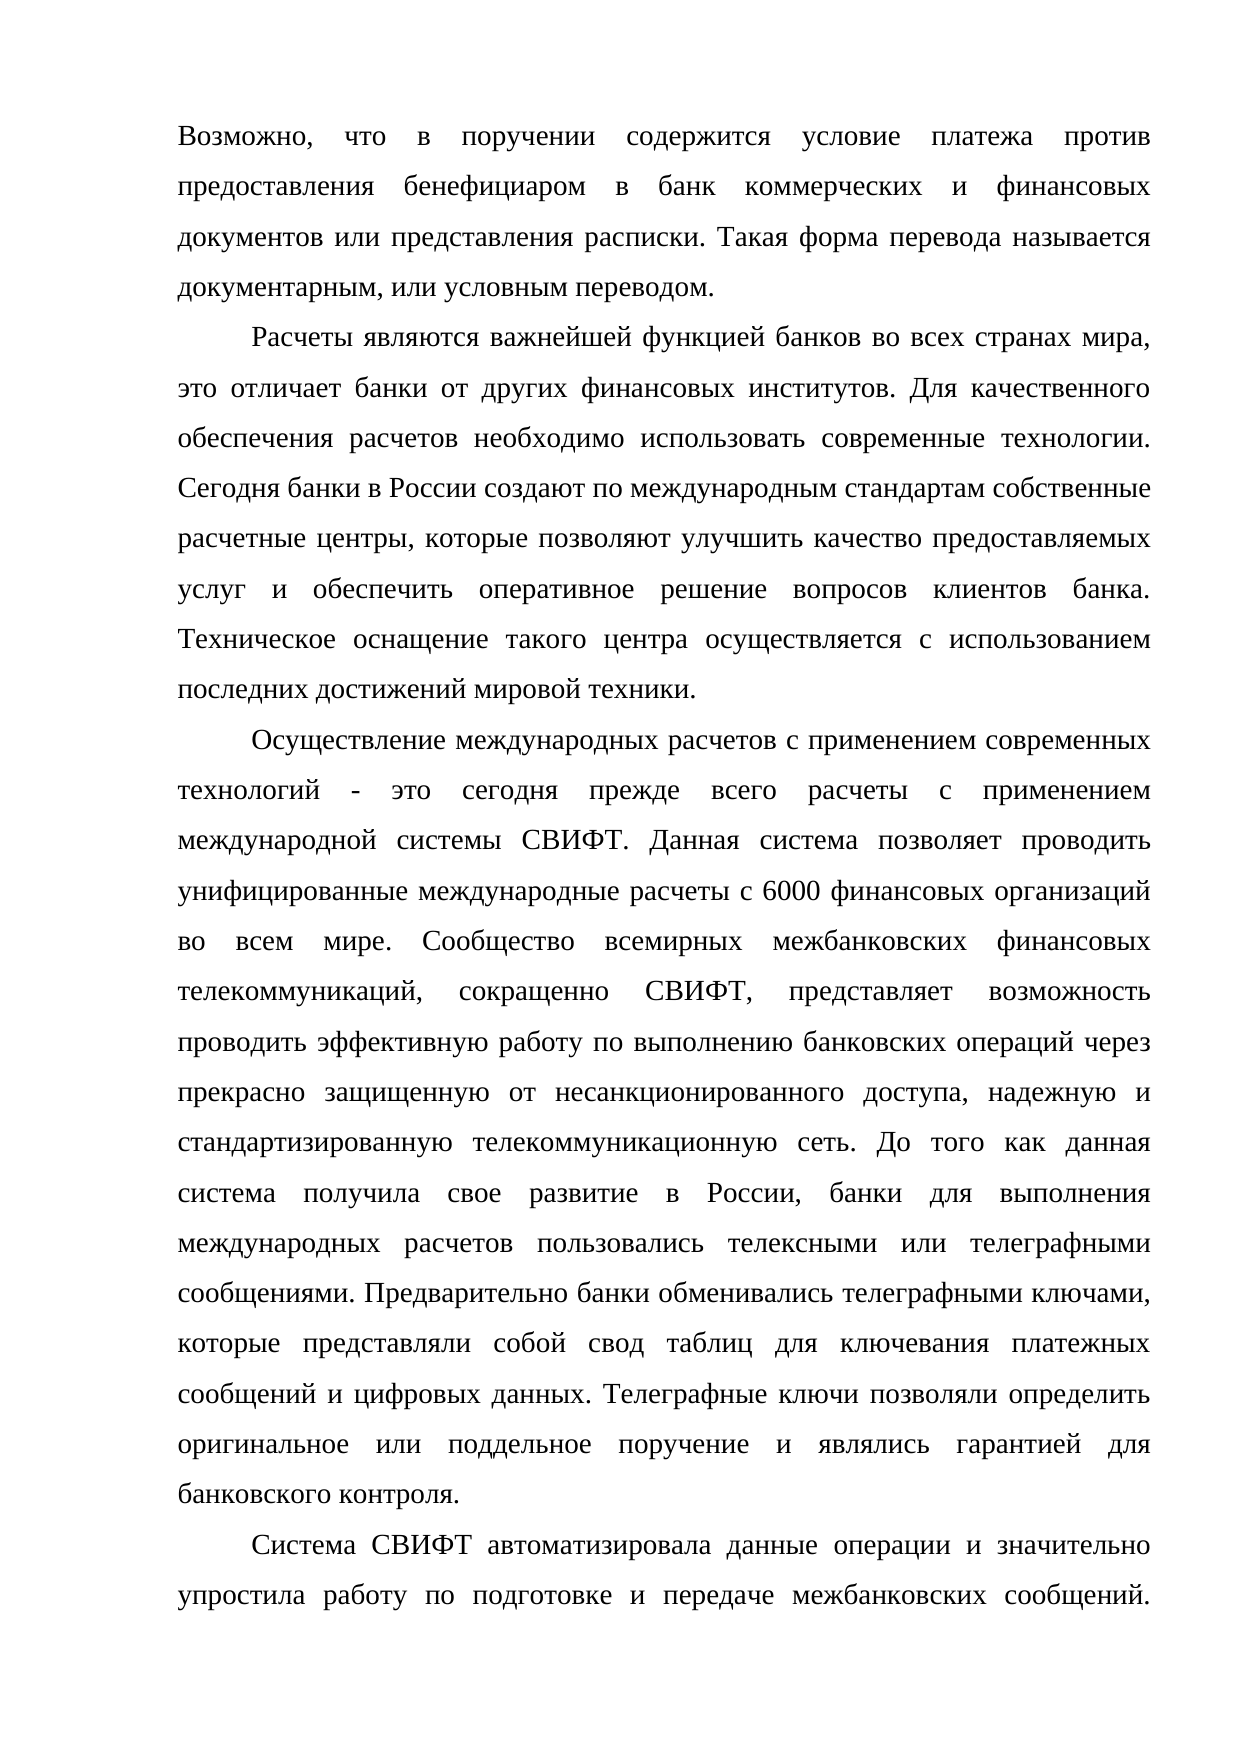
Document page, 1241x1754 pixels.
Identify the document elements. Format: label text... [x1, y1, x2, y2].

text Расчеты являются важнейшей функцией банков во всех странах мира, это отличает банки от других финансовых институтов. Для качественного обеспечения расчетов необходимо использовать современные технологии. Сегодня банки в России создают по международным стандартам собственные расчетные центры, которые позволяют улучшить качество предоставляемых услуг и обеспечить оперативное решение вопросов клиентов банка. Техническое оснащение такого центра осуществляется с использованием последних достижений мировой техники. [177, 319, 1152, 705]
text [177, 1527, 1152, 1611]
text Осуществление международных расчетов с применением современных технологий - это сегодня прежде всего расчеты с применением международной системы СВИФТ. Данная система позволяет проводить унифицированные международные расчеты с 6000 финансовых организаций во всем мире. Сообщество всемирных межбанковских финансовых телекоммуникаций, сокращенно СВИФТ, представляет возможность проводить эффективную работу по выполнению банковских операций через прекрасно защищенную от несанкционированного доступа, надежную и стандартизированную телекоммуникационную сеть. До того как данная система получила свое развитие в России, банки для выполнения международных расчетов пользовались телексными или телеграфными сообщениями. Предварительно банки обменивались телеграфными ключами, которые представляли собой свод таблиц для ключевания платежных сообщений и цифровых данных. Телеграфные ключи позволяли определить оригинальное или поддельное поручение и являлись гарантией для банковского контроля. [177, 722, 1152, 1510]
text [177, 118, 1152, 303]
